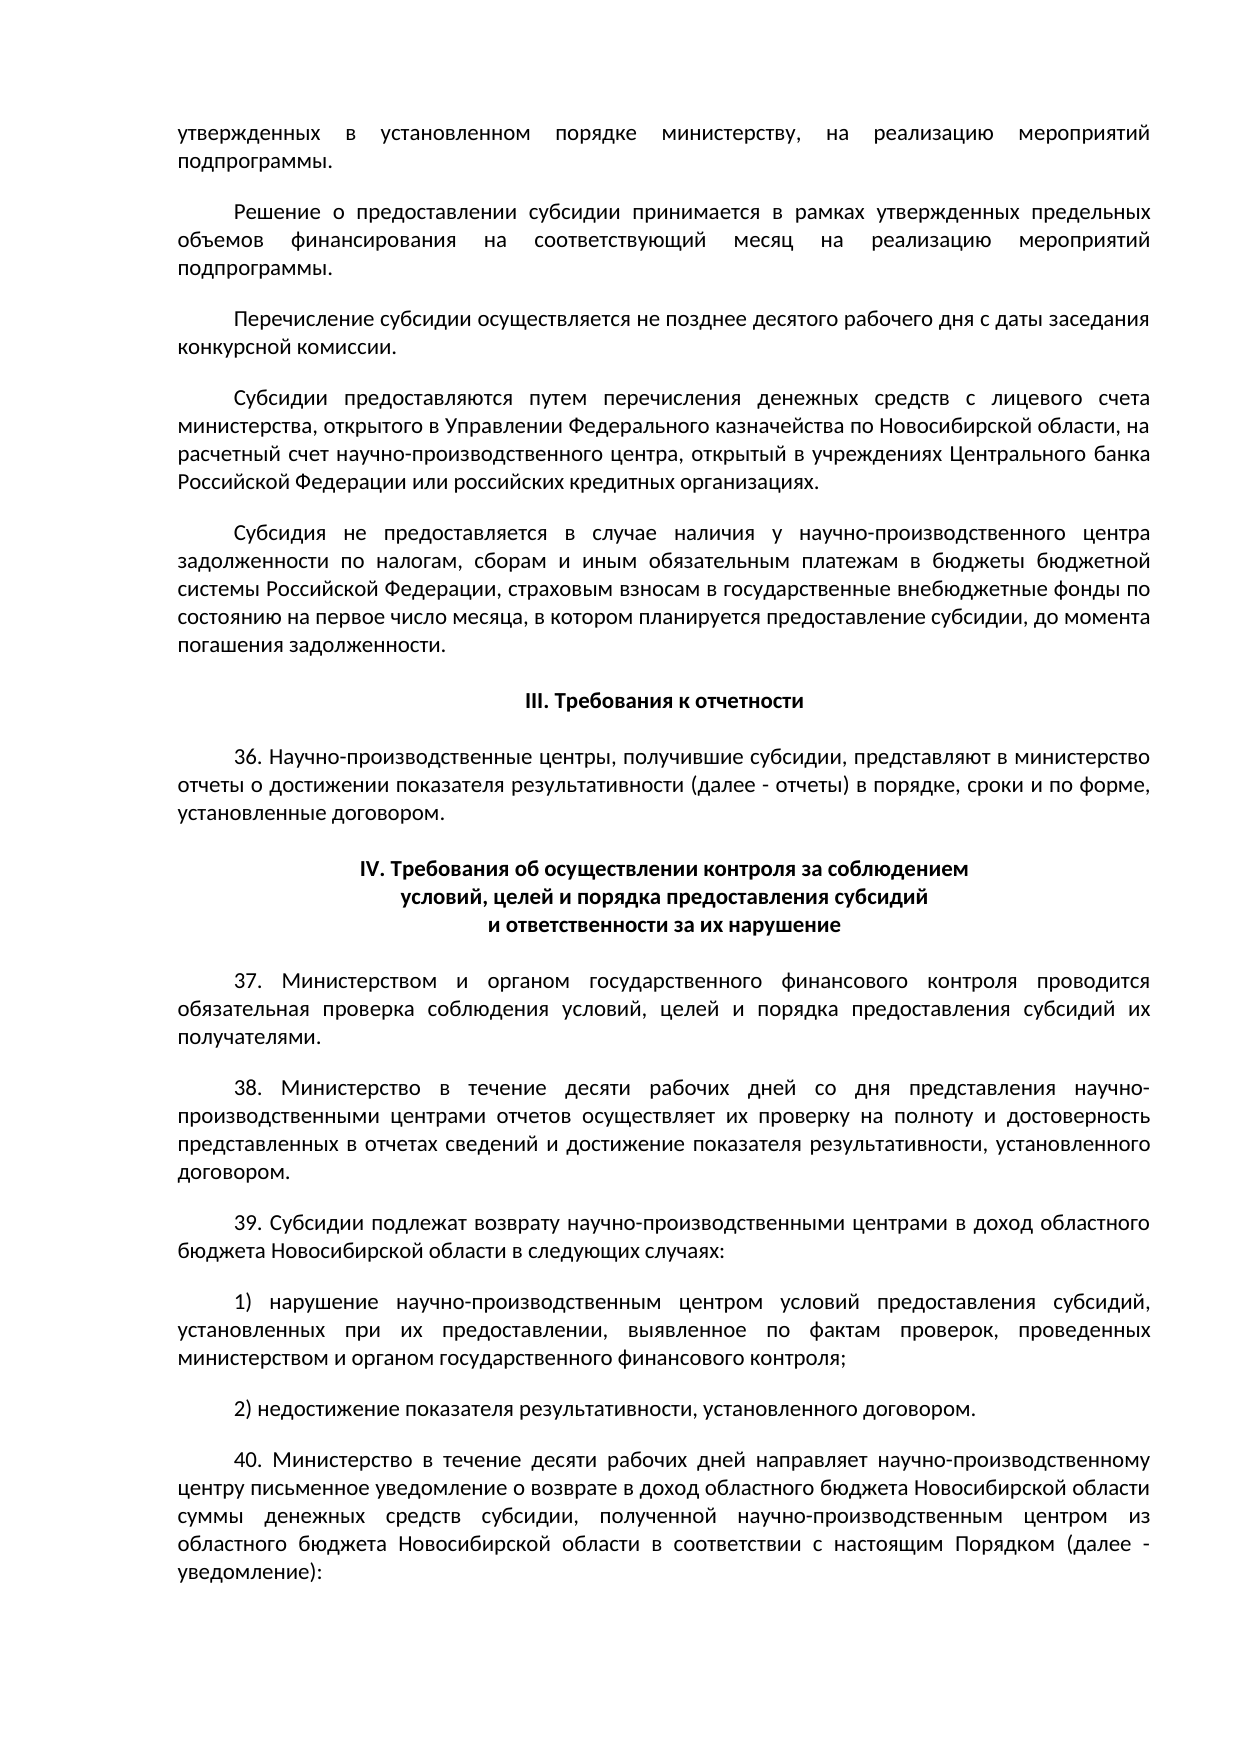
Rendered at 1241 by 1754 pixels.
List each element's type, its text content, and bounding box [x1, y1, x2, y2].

title и ответственности за их нарушение [177, 910, 1152, 938]
text 40. Министерство в течение десяти рабочих дней направляет научно-производственному центру письменное уведомление о возврате в доход областного бюджета Новосибирской области суммы денежных средств субсидии, полученной научно-производственным центром из областного бюджета Новосибирской области в соответствии с настоящим Порядком (далее - уведомление): [177, 1445, 1152, 1585]
text 37. Министерством и органом государственного финансового контроля проводится обязательная проверка соблюдения условий, целей и порядка предоставления субсидий их получателями. [177, 966, 1152, 1050]
text Решение о предоставлении субсидии принимается в рамках утвержденных предельных объемов финансирования на соответствующий месяц на реализацию мероприятий подпрограммы. [177, 197, 1152, 281]
text Субсидия не предоставляется в случае наличия у научно-производственного центра задолженности по налогам, сборам и иным обязательным платежам в бюджеты бюджетной системы Российской Федерации, страховым взносам в государственные внебюджетные фонды по состоянию на первое число месяца, в котором планируется предоставление субсидии, до момента погашения задолженности. [177, 518, 1152, 658]
text 39. Субсидии подлежат возврату научно-производственными центрами в доход областного бюджета Новосибирской области в следующих случаях: [177, 1208, 1152, 1264]
text Перечисление субсидии осуществляется не позднее десятого рабочего дня с даты заседания конкурсной комиссии. [177, 304, 1152, 360]
title условий, целей и порядка предоставления субсидий [177, 882, 1152, 910]
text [177, 118, 1152, 174]
text 36. Научно-производственные центры, получившие субсидии, представляют в министерство отчеты о достижении показателя результативности (далее - отчеты) в порядке, сроки и по форме, установленные договором. [177, 742, 1152, 826]
title IV. Требования об осуществлении контроля за соблюдением [177, 854, 1152, 882]
text Субсидии предоставляются путем перечисления денежных средств с лицевого счета министерства, открытого в Управлении Федерального казначейства по Новосибирской области, на расчетный счет научно-производственного центра, открытый в учреждениях Центрального банка Российской Федерации или российских кредитных организациях. [177, 383, 1152, 495]
title III. Требования к отчетности [177, 686, 1152, 714]
text 2) недостижение показателя результативности, установленного договором. [177, 1394, 1152, 1422]
text 1) нарушение научно-производственным центром условий предоставления субсидий, установленных при их предоставлении, выявленное по фактам проверок, проведенных министерством и органом государственного финансового контроля; [177, 1287, 1152, 1371]
text 38. Министерство в течение десяти рабочих дней со дня представления научно-производственными центрами отчетов осуществляет их проверку на полноту и достоверность представленных в отчетах сведений и достижение показателя результативности, установленного договором. [177, 1073, 1152, 1185]
